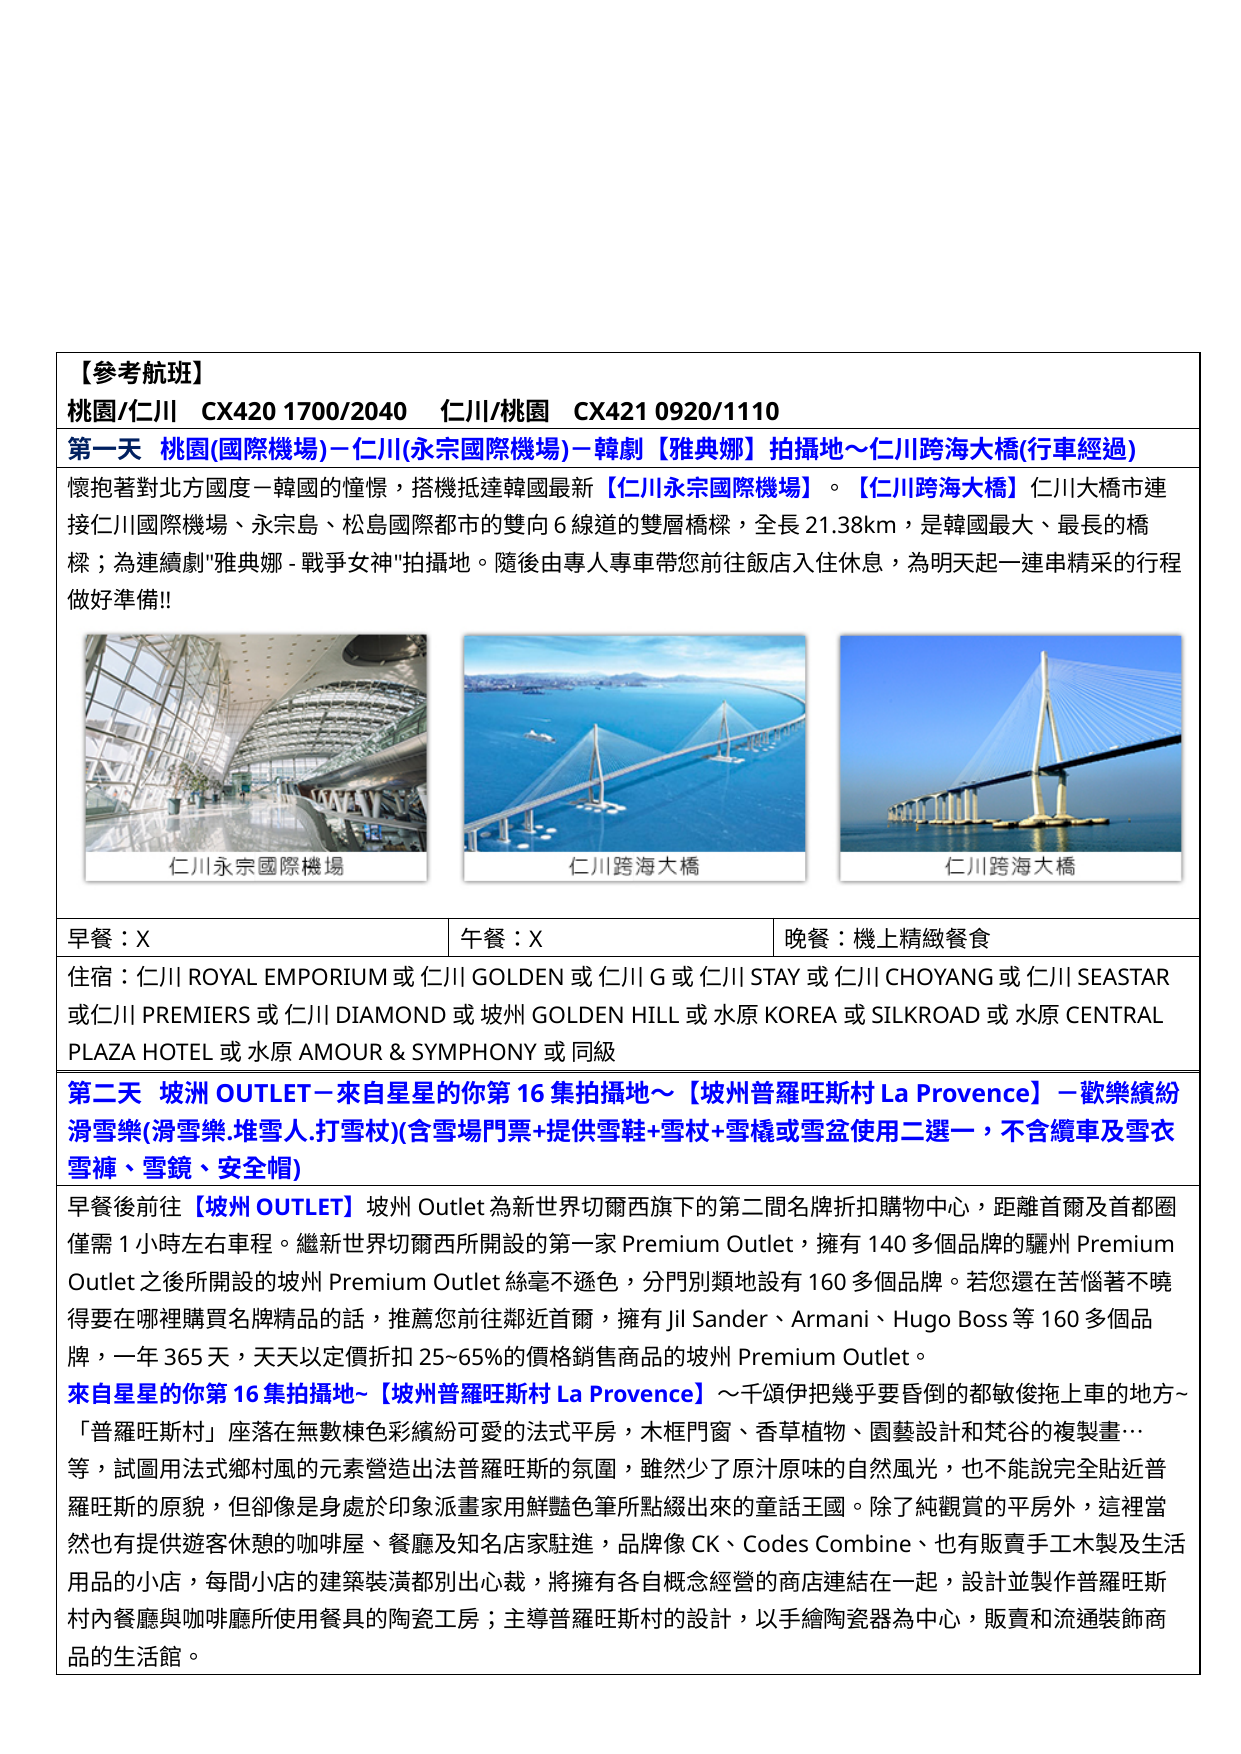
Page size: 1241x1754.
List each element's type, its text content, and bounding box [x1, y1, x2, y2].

table_cell 午餐：X [449, 919, 773, 956]
table_header 【參考航班】 桃園/仁川 CX420 1700/2040 仁川/桃園 CX421 0920/1110 [57, 353, 1199, 428]
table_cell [57, 1186, 1199, 1674]
table_cell 第二天 坡洲 OUTLET－來自星星的你第16集拍攝地～【坡州普羅旺斯村La Provence】－歡樂繽紛滑雪樂(滑雪樂.堆雪人.打雪杖)(含雪場門票+提供雪鞋+雪杖+雪橇或雪盆使用二選一，不含纜車及雪衣雪褲、雪鏡、安全帽) [57, 1073, 1199, 1185]
table_cell 住宿：仁川 ROYAL EMPORIUM或 仁川GOLDEN 或 仁川G 或 仁川STAY 或 仁川CHOYANG或 仁川SEASTAR 或仁川 PREMIERS 或 仁川DIAMOND 或 坡州GOLDEN HILL 或 水原KOREA 或 SILKROAD 或 水原CENTRAL PLAZA HOTEL 或 水原 AMOUR & SYMPHONY 或 同級 [57, 957, 1199, 1070]
picture [67, 617, 1199, 895]
table_cell 晚餐：機上精緻餐食 [774, 919, 1199, 956]
table_cell 桃園(國際機場)－仁川(永宗國際機場)－韓劇【雅典娜】拍攝地～仁川跨海大橋(行車經過) [57, 429, 1199, 467]
table_cell 懷抱著對北方國度－韓國的憧憬，搭機抵達韓國最新【仁川永宗國際機場】。【仁川跨海大橋】仁川大橋市連接仁川國際機場、永宗島、松島國際都市的雙向6線道的雙層橋樑，全長21.38km，是韓國最大、最長的橋樑；為連續劇"雅典娜 - 戰爭女神"拍攝地。隨後由專人專車帶您前往飯店入住休息，為明天起一連串精采的行程做好準備!! [57, 468, 1199, 918]
table_cell 早餐：X [57, 919, 448, 956]
